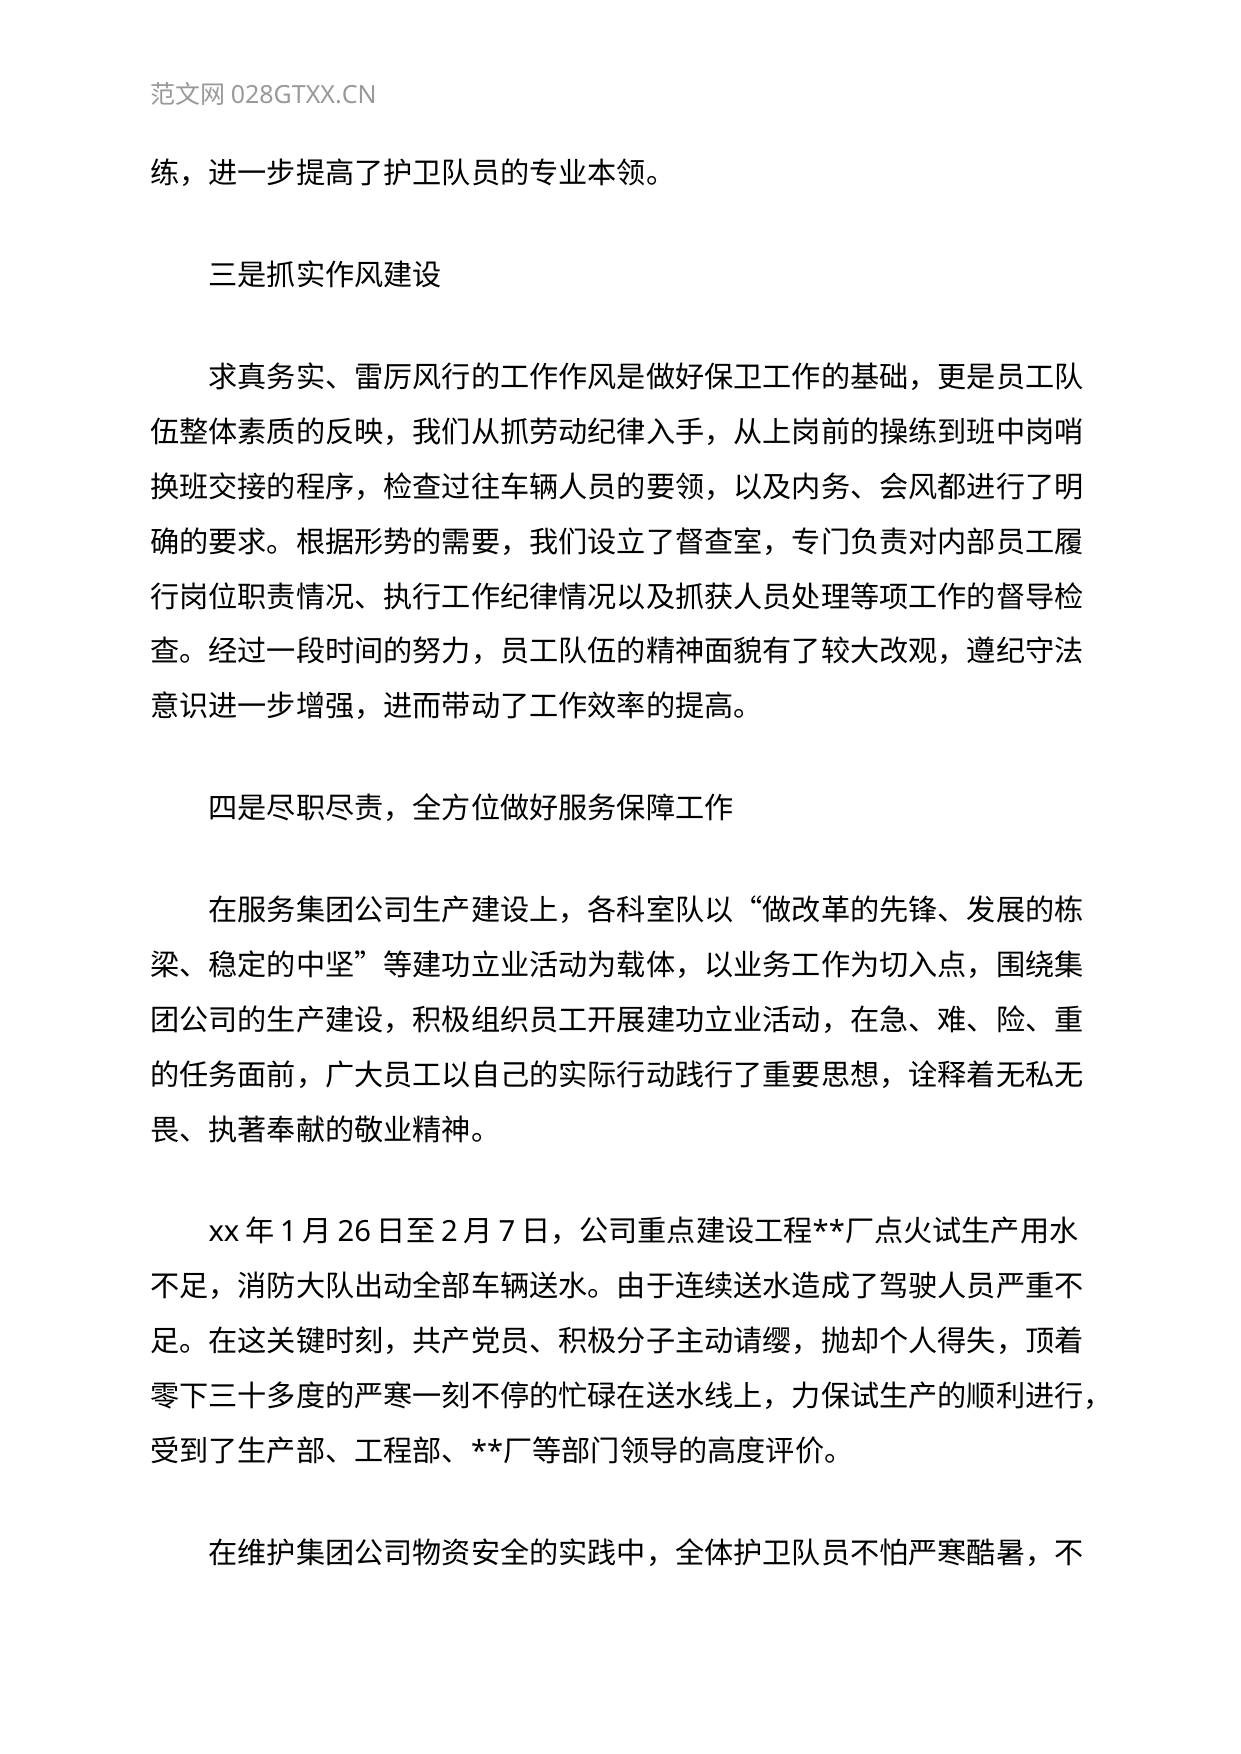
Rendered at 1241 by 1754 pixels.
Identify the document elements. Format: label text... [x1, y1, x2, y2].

text 四是尽职尽责，全方位做好服务保障工作 [150, 785, 1090, 827]
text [150, 150, 1090, 192]
text 在服务集团公司生产建设上，各科室队以“做改革的先锋、发展的栋梁、稳定的中坚”等建功立业活动为载体，以业务工作为切入点，围绕集团公司的生产建设，积极组织员工开展建功立业活动，在急、难、险、重的任务面前，广大员工以自己的实际行动践行了重要思想，诠释着无私无畏、执著奉献的敬业精神。 [150, 886, 1090, 1148]
text 求真务实、雷厉风行的工作作风是做好保卫工作的基础，更是员工队伍整体素质的反映，我们从抓劳动纪律入手，从上岗前的操练到班中岗哨换班交接的程序，检查过往车辆人员的要领，以及内务、会风都进行了明确的要求。根据形势的需要，我们设立了督查室，专门负责对内部员工履行岗位职责情况、执行工作纪律情况以及抓获人员处理等项工作的督导检查。经过一段时间的努力，员工队伍的精神面貌有了较大改观，遵纪守法意识进一步增强，进而带动了工作效率的提高。 [150, 353, 1090, 725]
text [150, 1529, 1090, 1572]
text xx年1月26日至2月7日，公司重点建设工程**厂点火试生产用水不足，消防大队出动全部车辆送水。由于连续送水造成了驾驶人员严重不足。在这关键时刻，共产党员、积极分子主动请缨，抛却个人得失，顶着零下三十多度的严寒一刻不停的忙碌在送水线上，力保试生产的顺利进行，受到了生产部、工程部、**厂等部门领导的高度评价。 [150, 1208, 1090, 1470]
text 三是抓实作风建设 [150, 252, 1090, 294]
